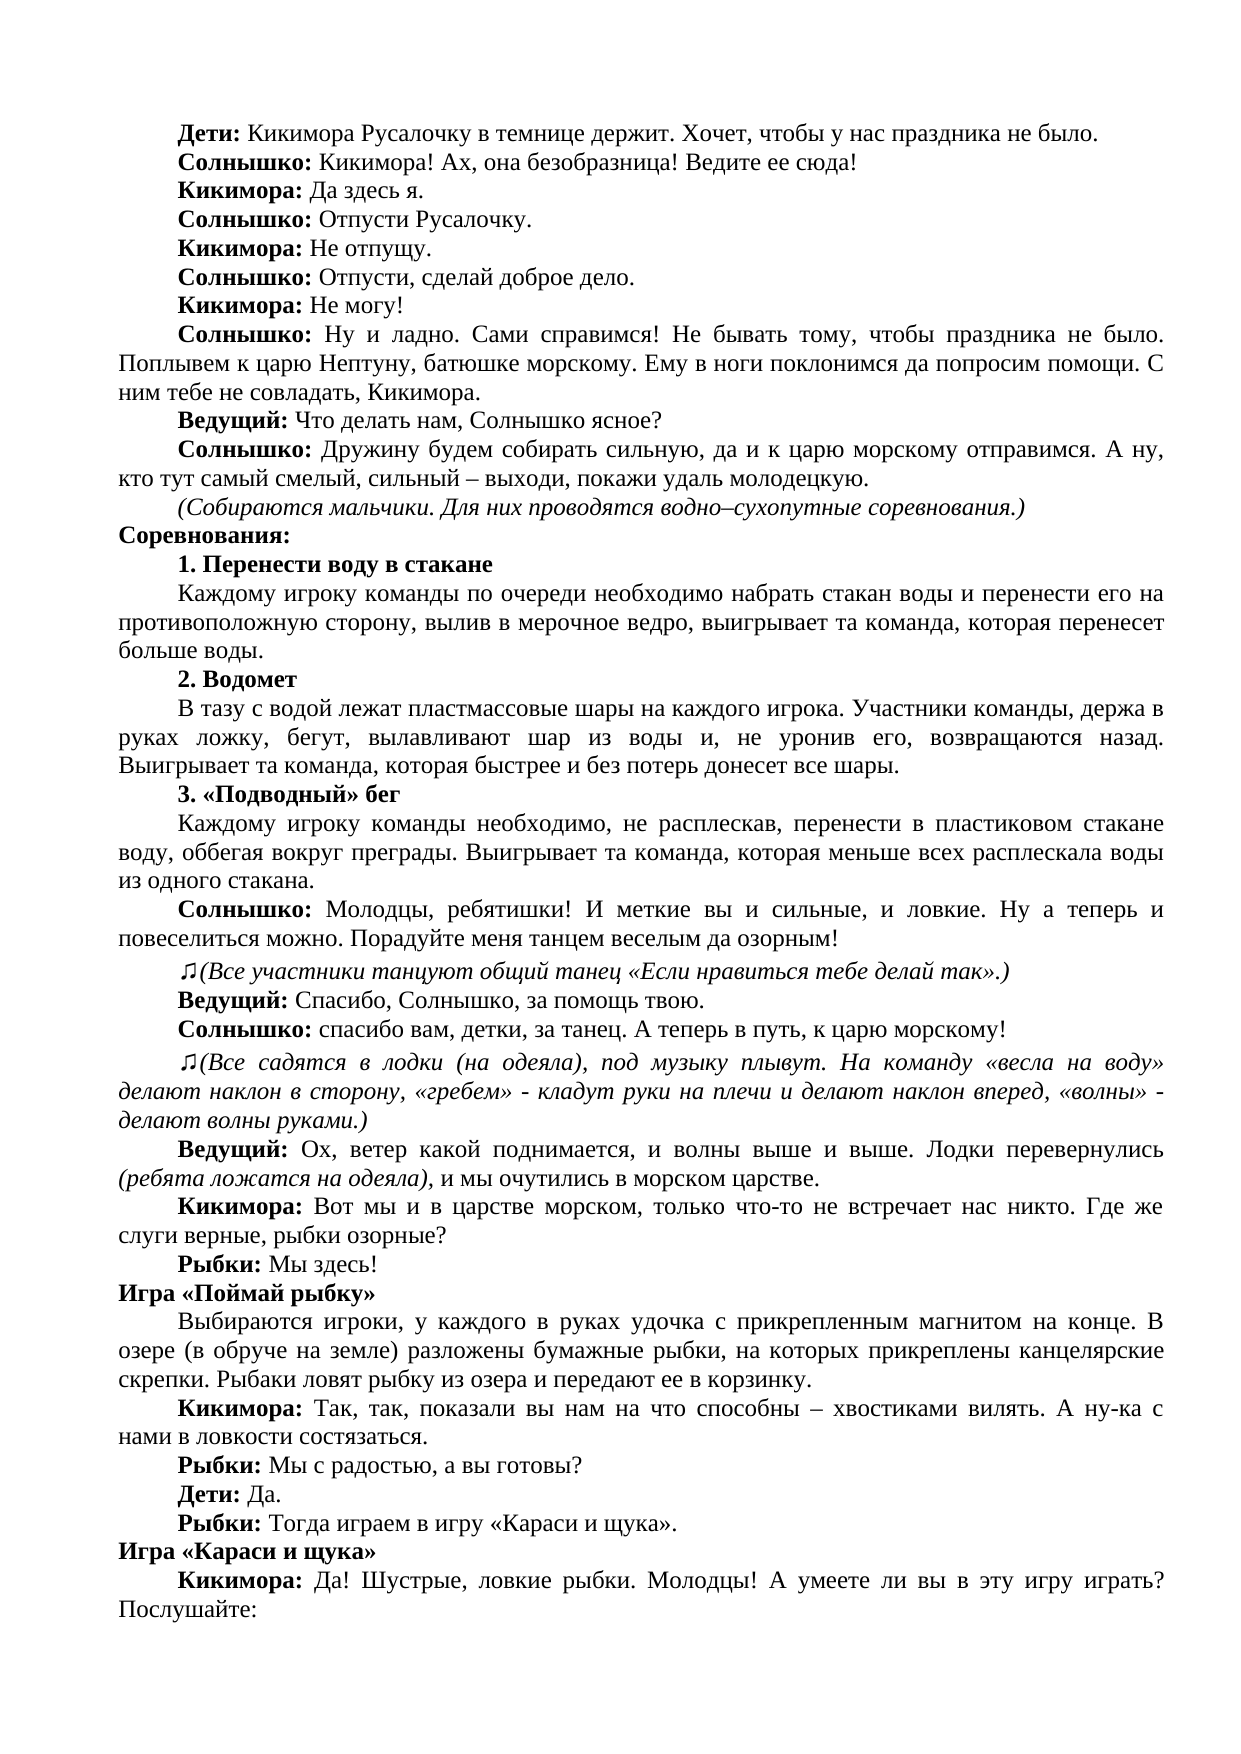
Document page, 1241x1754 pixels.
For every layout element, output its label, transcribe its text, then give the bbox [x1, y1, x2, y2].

text Каждому игроку команды необходимо, не расплескав, перенести в пластиковом стакане воду, оббегая вокруг преграды. Выигрывает та команда, которая меньше всех расплескала воды из одного стакана. [118, 808, 1165, 894]
text Ведущий: Что делать нам, Солнышко ясное? [118, 406, 1165, 434]
text Солнышко: Отпусти, сделай доброе дело. [118, 262, 1165, 291]
text Рыбки: Мы здесь! [118, 1249, 1165, 1278]
text Дети: Да. [118, 1479, 1165, 1508]
text Солнышко: Ну и ладно. Сами справимся! Не бывать тому, чтобы праздника не было. Поплывем к царю Нептуну, батюшке морскому. Ему в ноги поклонимся да попросим помощи. С ним тебе не совладать, Кикимора. [118, 319, 1165, 406]
text Ведущий: Ох, ветер какой поднимается, и волны выше и выше. Лодки перевернулись (ребята ложатся на одеяла), и мы очутились в морском царстве. [118, 1134, 1165, 1191]
text Кикимора: Не отпущу. [118, 233, 1165, 262]
text ♫(Все садятся в лодки (на одеяла), под музыку плывут. На команду «весла на воду» делают наклон в сторону, «гребем» - кладут руки на плечи и делают наклон вперед, «волны» - делают волны руками.) [118, 1043, 1165, 1134]
text 1. Перенести воду в стакане [118, 549, 1165, 578]
text Кикимора: Так, так, показали вы нам на что способны – хвостиками вилять. А ну-ка с нами в ловкости состязаться. [118, 1393, 1165, 1450]
text Соревнования: [118, 521, 1165, 549]
text Игра «Поймай рыбку» [118, 1278, 1165, 1306]
text (Собираются мальчики. Для них проводятся водно–сухопутные соревнования.) [118, 492, 1165, 521]
text Кикимора: Да здесь я. [118, 176, 1165, 204]
text Солнышко: Отпусти Русалочку. [118, 204, 1165, 233]
text Кикимора: Вот мы и в царстве морском, только что-то не встречает нас никто. Где же слуги верные, рыбки озорные? [118, 1191, 1165, 1249]
text ♫(Все участники танцуют общий танец «Если нравиться тебе делай так».) [118, 952, 1165, 985]
text Ведущий: Спасибо, Солнышко, за помощь твою. [118, 985, 1165, 1014]
text Игра «Караси и щука» [118, 1536, 1165, 1565]
text Каждому игроку команды по очереди необходимо набрать стакан воды и перенести его на противоположную сторону, вылив в мерочное ведро, выигрывает та команда, которая перенесет больше воды. [118, 578, 1165, 664]
text Кикимора: Не могу! [118, 291, 1165, 319]
text Солнышко: спасибо вам, детки, за танец. А теперь в путь, к царю морскому! [118, 1014, 1165, 1043]
text 2. Водомет [118, 664, 1165, 693]
text Солнышко: Молодцы, ребятишки! И меткие вы и сильные, и ловкие. Ну а теперь и повеселиться можно. Порадуйте меня танцем веселым да озорным! [118, 894, 1165, 952]
text 3. «Подводный» бег [118, 779, 1165, 808]
text Рыбки: Тогда играем в игру «Караси и щука». [118, 1508, 1165, 1536]
text Солнышко: Кикимора! Ах, она безобразница! Ведите ее сюда! [118, 147, 1165, 176]
text Дети: Кикимора Русалочку в темнице держит. Хочет, чтобы у нас праздника не было. [118, 118, 1165, 147]
text Рыбки: Мы с радостью, а вы готовы? [118, 1450, 1165, 1479]
text Солнышко: Дружину будем собирать сильную, да и к царю морскому отправимся. А ну, кто тут самый смелый, сильный – выходи, покажи удаль молодецкую. [118, 434, 1165, 492]
text В тазу с водой лежат пластмассовые шары на каждого игрока. Участники команды, держа в руках ложку, бегут, вылавливают шар из воды и, не уронив его, возвращаются назад. Выигрывает та команда, которая быстрее и без потерь донесет все шары. [118, 693, 1165, 779]
text Кикимора: Да! Шустрые, ловкие рыбки. Молодцы! А умеете ли вы в эту игру играть? Послушайте: [118, 1565, 1165, 1623]
text Выбираются игроки, у каждого в руках удочка с прикрепленным магнитом на конце. В озере (в обруче на земле) разложены бумажные рыбки, на которых прикреплены канцелярские скрепки. Рыбаки ловят рыбку из озера и передают ее в корзинку. [118, 1306, 1165, 1393]
